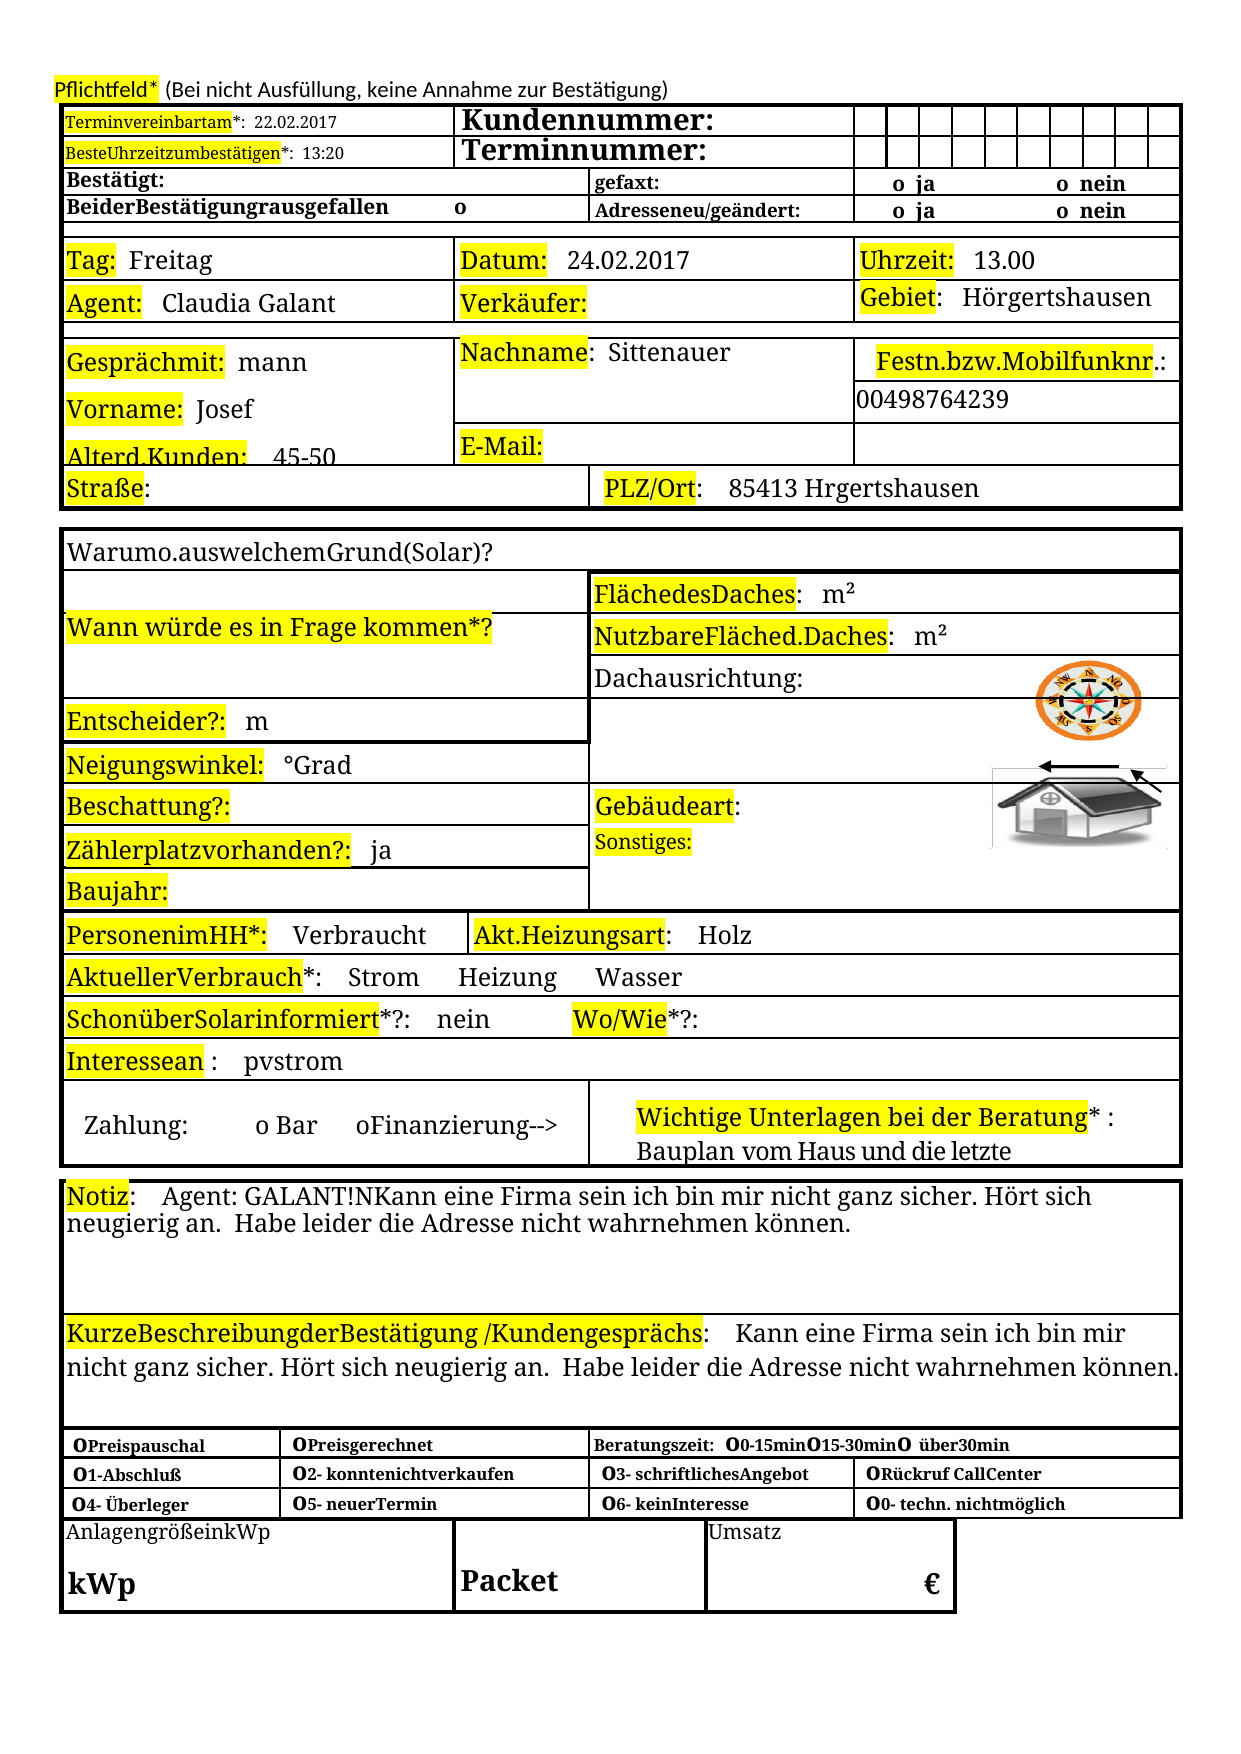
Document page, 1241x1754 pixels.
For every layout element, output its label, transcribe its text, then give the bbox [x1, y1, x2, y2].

table_cell NutzbareFläched.Daches: m² [591, 614, 1179, 654]
table_header Kundennummer: [455, 107, 853, 135]
table_cell Wichtige Unterlagen bei der Beratung* : Bauplan vom Haus und die letzte Stromabrechnung [590, 1081, 1179, 1164]
table_cell Straße: [64, 466, 588, 506]
table_cell PLZ/Ort: 85413 Hrgertshausen [590, 466, 1179, 506]
table_cell E-Mail: [455, 424, 853, 464]
table_header Notiz: Agent: GALANT!NKann eine Firma sein ich bin mir nicht ganz sicher. Hört sich neugierig an. Habe leider die Adresse nicht wahrnehmen können. [64, 1183, 1179, 1313]
table_cell oPreispauschal [64, 1430, 279, 1456]
table_cell o ja o nein [855, 196, 1179, 221]
table_cell o5- neuerTermin [281, 1489, 588, 1517]
table_header [1116, 107, 1147, 135]
table_cell [64, 323, 1179, 337]
table_cell Akt.Heizungsart: Holz [469, 913, 1179, 952]
table_cell FlächedesDaches: m² [591, 574, 1179, 612]
table_cell [1018, 137, 1049, 167]
table_cell Agent: Claudia Galant [64, 281, 453, 321]
table_cell Adresseneu/geändert: [590, 196, 853, 221]
table_cell PersonenimHH*: Verbraucht 5.000 KWH im Monat [64, 913, 467, 952]
table_cell KurzeBeschreibungderBestätigung /Kundengesprächs: Kann eine Firma sein ich bin mir nicht ganz sicher. Hört sich neugierig an. Habe leider die Adresse nicht wahrnehmen können. [64, 1315, 1179, 1426]
table_cell AktuellerVerbrauch*: Strom Heizung Wasser [64, 955, 1179, 995]
table_cell BeiderBestätigungrausgefallen o [64, 196, 588, 221]
table_cell oRückruf CallCenter [855, 1459, 1179, 1487]
table_header Warumo.auswelchemGrund(Solar)? [64, 531, 1179, 569]
table_cell Bestätigt: [64, 169, 588, 194]
table_cell oPreisgerechnet [281, 1430, 588, 1456]
table_cell Beschattung?: [64, 784, 588, 824]
table_cell Zahlung: o Bar oFinanzierung--> [64, 1081, 588, 1164]
table_cell Beratungszeit: o0-15mino15-30mino über30min [590, 1430, 1179, 1456]
table_cell Datum: 24.02.2017 [455, 238, 853, 278]
table_cell Dachausrichtung: [591, 656, 1179, 697]
table_cell [1051, 137, 1082, 167]
table_cell 00498764239 [855, 382, 1179, 422]
table_cell Gesprächmit: mann Vorname: Josef Alterd.Kunden: 45-50 [64, 339, 453, 464]
table_cell Zählerplatzvorhanden?: ja [64, 826, 588, 866]
table_cell Nachname: Sittenauer [455, 339, 853, 422]
table_cell [64, 223, 1179, 236]
table_cell o4- Überleger [64, 1489, 279, 1517]
table_cell BesteUhrzeitzumbestätigen*: 13:20 [64, 137, 453, 167]
table_cell [986, 137, 1016, 167]
table_cell [855, 424, 1179, 464]
table_cell o1-Abschluß [64, 1459, 279, 1487]
table_header Terminvereinbartam*: 22.02.2017 [64, 107, 453, 135]
table_cell [953, 137, 984, 167]
table_cell Gebäudeart: Sonstiges: [590, 784, 1179, 909]
table_cell AnlagengrößeinkWp kWp [64, 1521, 452, 1610]
table_cell [855, 137, 885, 167]
table_cell Wann würde es in Frage kommen*? [64, 614, 587, 697]
table_cell Neigungswinkel: °Grad [64, 744, 588, 782]
table_cell Packet [456, 1521, 704, 1610]
table_cell gefaxt: [590, 169, 853, 194]
table_cell Baujahr: [64, 869, 588, 909]
table_cell o3- schriftlichesAngebot [590, 1459, 853, 1487]
table_header [1149, 107, 1179, 135]
table_cell [1116, 137, 1147, 167]
table_cell Entscheider?: m [64, 699, 587, 739]
table_header [855, 107, 885, 135]
table_header [920, 107, 951, 135]
table_cell [888, 137, 918, 167]
table_cell Uhrzeit: 13.00 [855, 238, 1179, 278]
table_header [986, 107, 1016, 135]
table_cell o ja o nein [855, 169, 1179, 194]
table_cell Terminnummer: [455, 137, 853, 167]
table_cell Gebiet: Hörgertshausen [855, 281, 1179, 321]
table_cell Verkäufer: [455, 281, 853, 321]
table_cell SchonüberSolarinformiert*?: nein Wo/Wie*?: [64, 997, 1179, 1037]
table_header [953, 107, 984, 135]
table_header [1018, 107, 1049, 135]
table_cell [1149, 137, 1179, 167]
table_cell Tag: Freitag [64, 238, 453, 278]
table_cell Interessean : pvstrom [64, 1039, 1179, 1079]
table_header [1084, 107, 1114, 135]
table_cell [64, 571, 587, 612]
table_cell o2- konntenichtverkaufen [281, 1459, 588, 1487]
table_cell [1084, 137, 1114, 167]
table_cell Umsatz € [708, 1521, 953, 1610]
table_cell Festn.bzw.Mobilfunknr.: [855, 339, 1179, 379]
table_header [888, 107, 918, 135]
table_cell [920, 137, 951, 167]
table_cell o0- techn. nichtmöglich [855, 1489, 1179, 1517]
table_cell o6- keinInteresse [590, 1489, 853, 1517]
table_cell [590, 699, 1179, 782]
table_header [1051, 107, 1082, 135]
